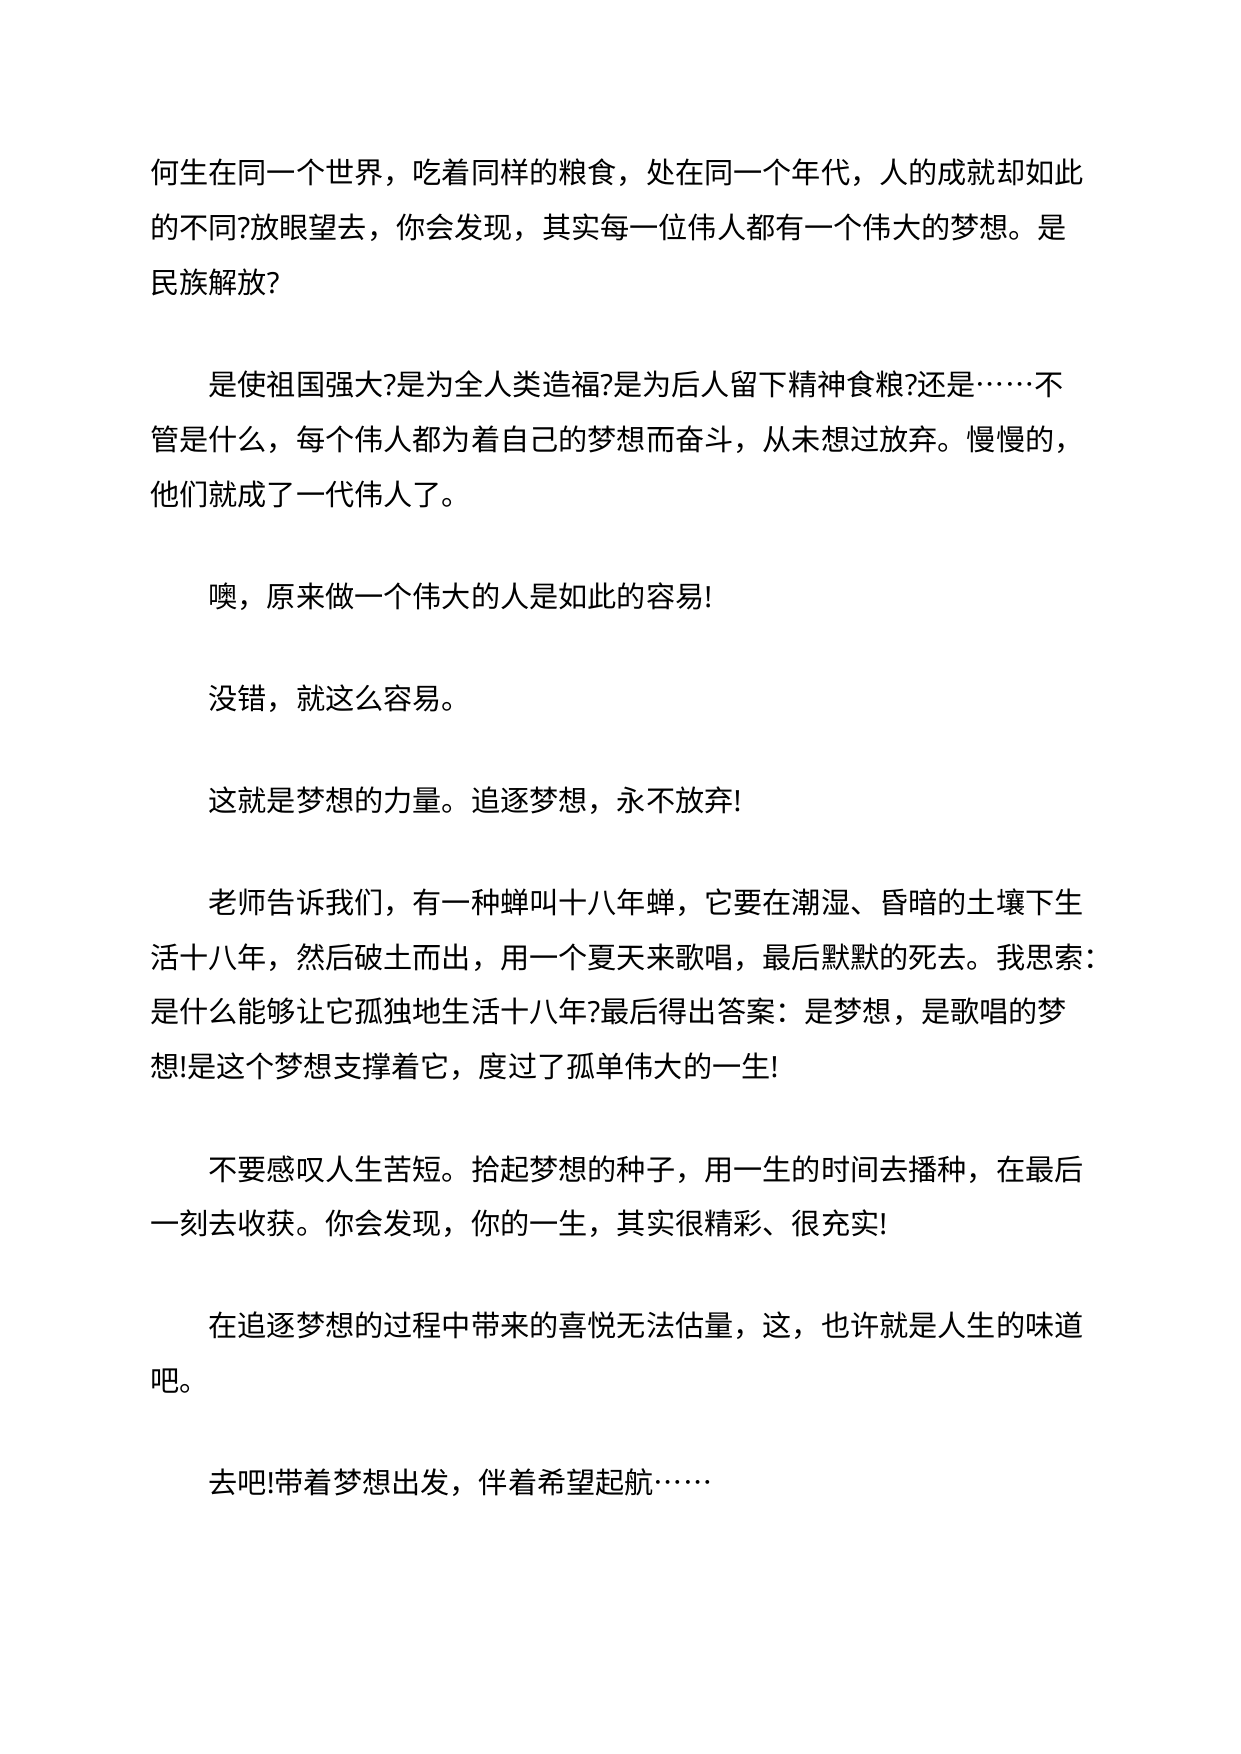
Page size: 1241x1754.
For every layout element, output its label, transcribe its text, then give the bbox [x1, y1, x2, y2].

text 没错，就这么容易。 [150, 676, 1090, 718]
text 这就是梦想的力量。追逐梦想，永不放弃! [150, 777, 1090, 820]
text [150, 150, 1090, 302]
text 在追逐梦想的过程中带来的喜悦无法估量，这，也许就是人生的味道吧。 [150, 1303, 1090, 1400]
text 噢，原来做一个伟大的人是如此的容易! [150, 573, 1090, 616]
text 不要感叹人生苦短。拾起梦想的种子，用一生的时间去播种，在最后一刻去收获。你会发现，你的一生，其实很精彩、很充实! [150, 1146, 1090, 1243]
text 是使祖国强大?是为全人类造福?是为后人留下精神食粮?还是……不管是什么，每个伟人都为着自己的梦想而奋斗，从未想过放弃。慢慢的，他们就成了一代伟人了。 [150, 362, 1090, 514]
text 老师告诉我们，有一种蝉叫十八年蝉，它要在潮湿、昏暗的土壤下生活十八年，然后破土而出，用一个夏天来歌唱，最后默默的死去。我思索：是什么能够让它孤独地生活十八年?最后得出答案：是梦想，是歌唱的梦想!是这个梦想支撑着它，度过了孤单伟大的一生! [150, 879, 1090, 1086]
text 去吧!带着梦想出发，伴着希望起航…… [150, 1459, 1090, 1502]
